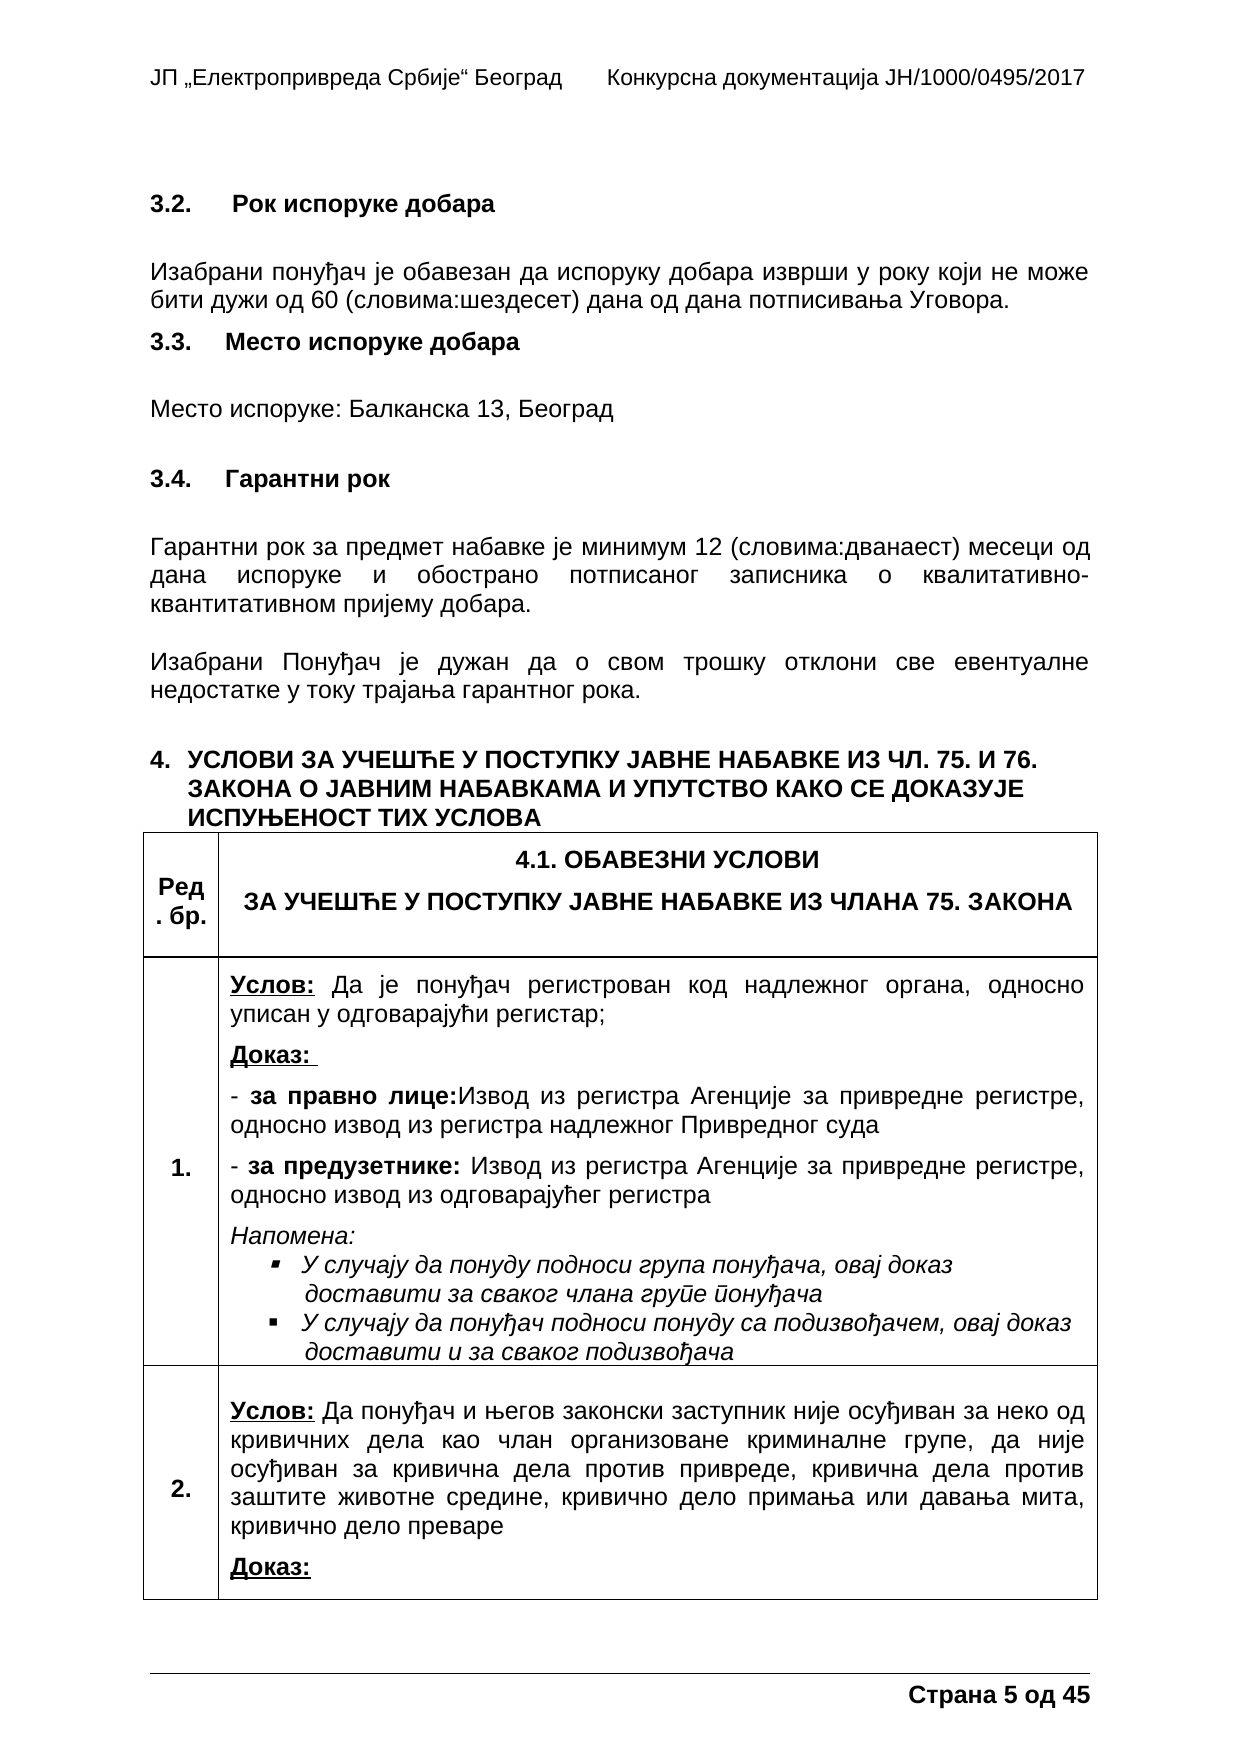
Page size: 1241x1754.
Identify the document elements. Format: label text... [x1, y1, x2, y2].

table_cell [219, 1366, 1097, 1598]
text Изабрани Понуђач је дужан да о свом трошку отклони све евентуалне недостатке у току трајања гарантног рока. [150, 647, 1090, 704]
subtitle Место испоруке добара [150, 326, 1090, 355]
subtitle Рок испоруке добара [150, 189, 1090, 218]
subtitle Гарантни рок [150, 464, 1090, 493]
table_cell Услов: Да је понуђач регистрован код надлежног органа, односно уписан у одговарајући регистар; Доказ: - за правно лице:Извод из регистра Агенције за привредне регистре, односно извод из регистра надлежног Привредног суда - за предузетнике: Извод из регистра Агенције за привредне регистре, односно извод из одговарајућег регистра Напомена: У случају да понуду подноси група понуђача, овај доказ доставити за сваког члана групе понуђача У случају да понуђач подноси понуду са подизвођачем, овај доказ доставити и за сваког подизвођача [219, 958, 1097, 1365]
table_header 4.1. ОБАВЕЗНИ УСЛОВИ ЗА УЧЕШЋЕ У ПОСТУПКУ ЈАВНЕ НАБАВКЕ ИЗ ЧЛАНА 75. ЗАКОНА [219, 833, 1097, 956]
subtitle УСЛОВИ ЗА УЧЕШЋЕ У ПОСТУПКУ ЈАВНЕ НАБАВКЕ ИЗ ЧЛ. 75. И 76. ЗАКОНА О ЈАВНИМ НАБАВКАМА И УПУТСТВО КАКО СЕ ДОКАЗУЈЕ ИСПУЊЕНОСТ ТИХ УСЛОВА [150, 745, 1090, 832]
text Место испоруке: Балканска 13, Београд [150, 394, 1090, 423]
table_cell 1. [144, 958, 218, 1365]
list Изабрани понуђач је обавезан да испоруку добара изврши у року који не може бити дужи од 60 (словима:шездесет) дана од дана потписивања Уговора. [150, 256, 1090, 314]
table_cell 2. [144, 1366, 218, 1598]
table_header Ред. бр. [144, 833, 218, 956]
text Гарантни рок за предмет набавке је минимум 12 (словима:дванаест) месеци од дана испоруке и обострано потписаног записника о квалитативно-квантитативном пријему добара. [150, 532, 1090, 618]
